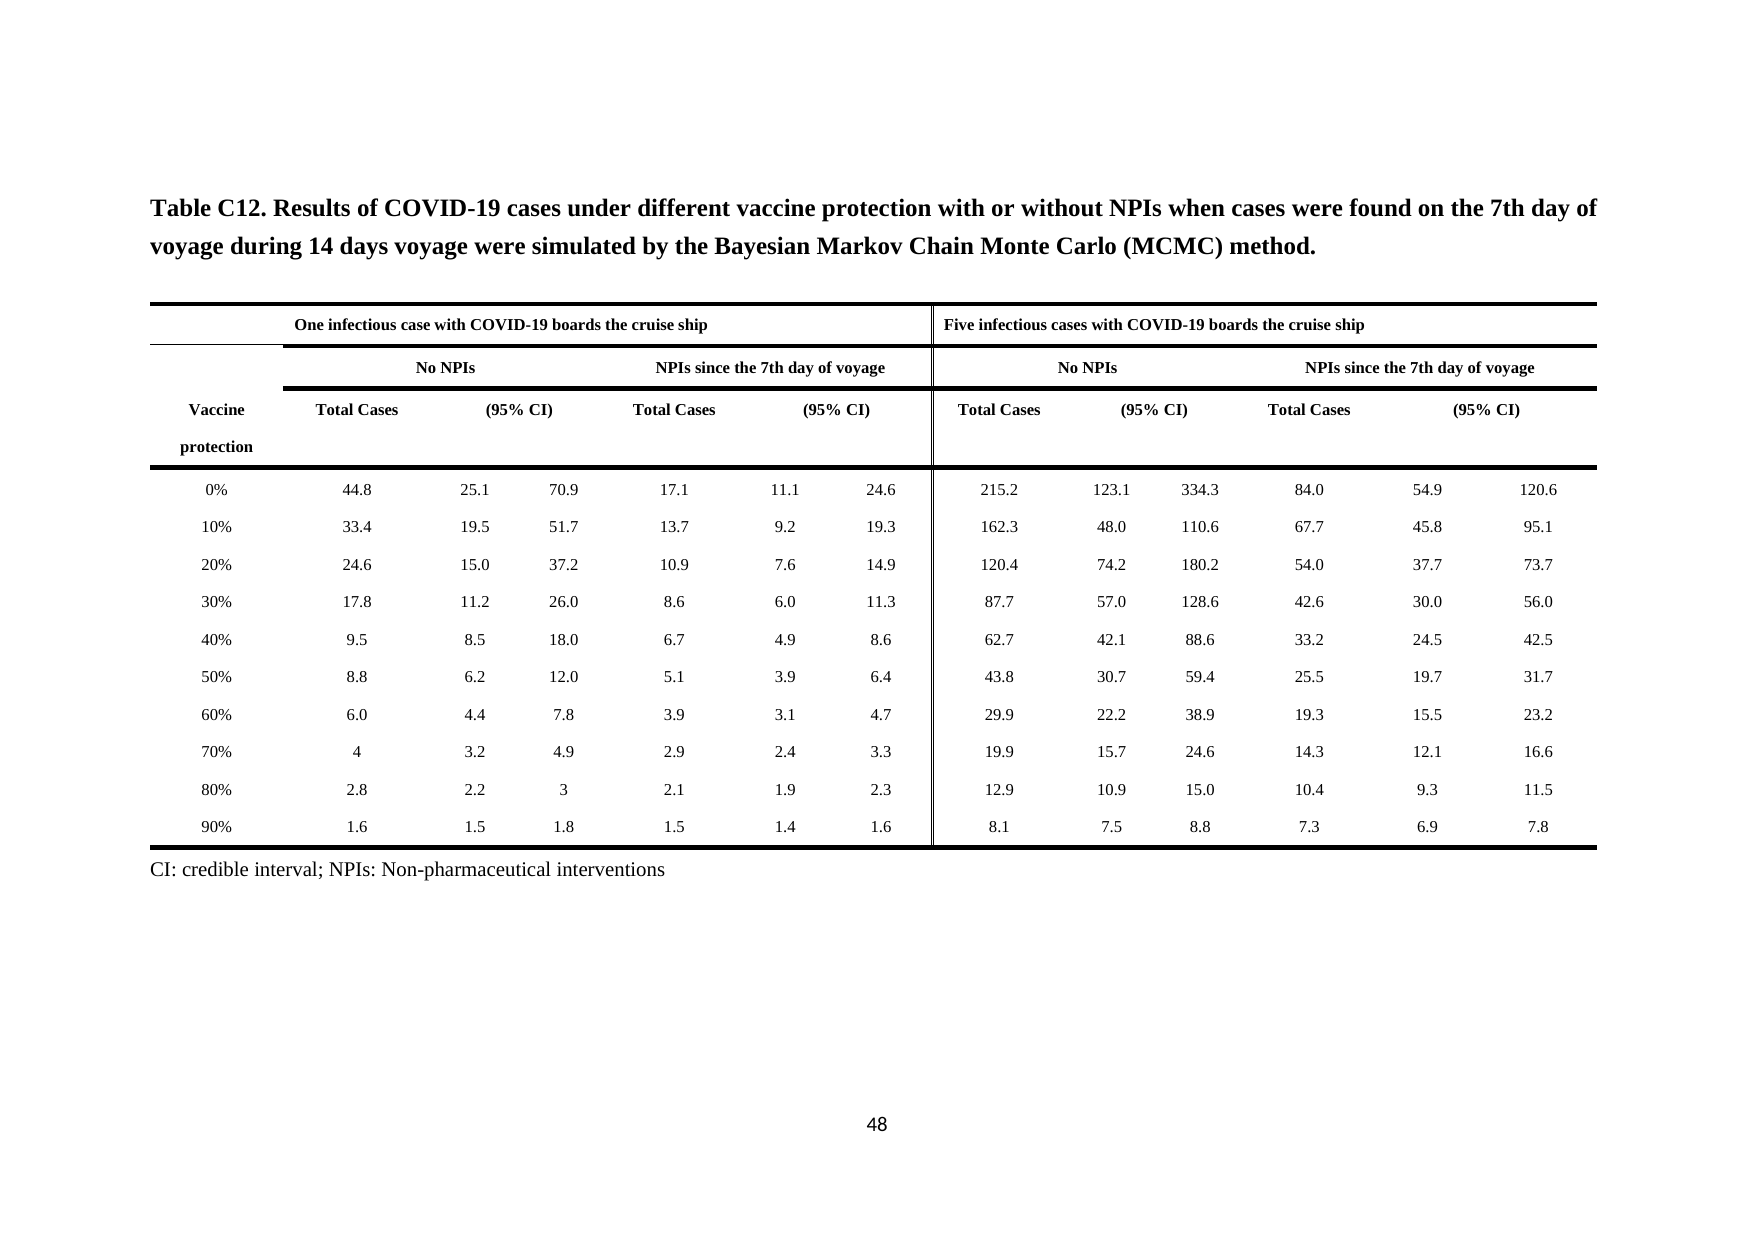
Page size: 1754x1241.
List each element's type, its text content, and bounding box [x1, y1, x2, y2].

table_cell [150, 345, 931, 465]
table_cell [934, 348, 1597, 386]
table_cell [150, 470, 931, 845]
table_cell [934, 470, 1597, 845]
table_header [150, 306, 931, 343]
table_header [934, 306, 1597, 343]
text CI: credible interval; NPIs: Non-pharmaceutical interventions [150, 850, 1604, 887]
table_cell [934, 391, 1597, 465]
text Table C12. Results of COVID-19 cases under different vaccine protection with or without NPIs when cases were found on the 7th day of voyage during 14 days voyage were simulated by the Bayesian Markov Chain Monte Carlo (MCMC) method. [150, 189, 1604, 264]
